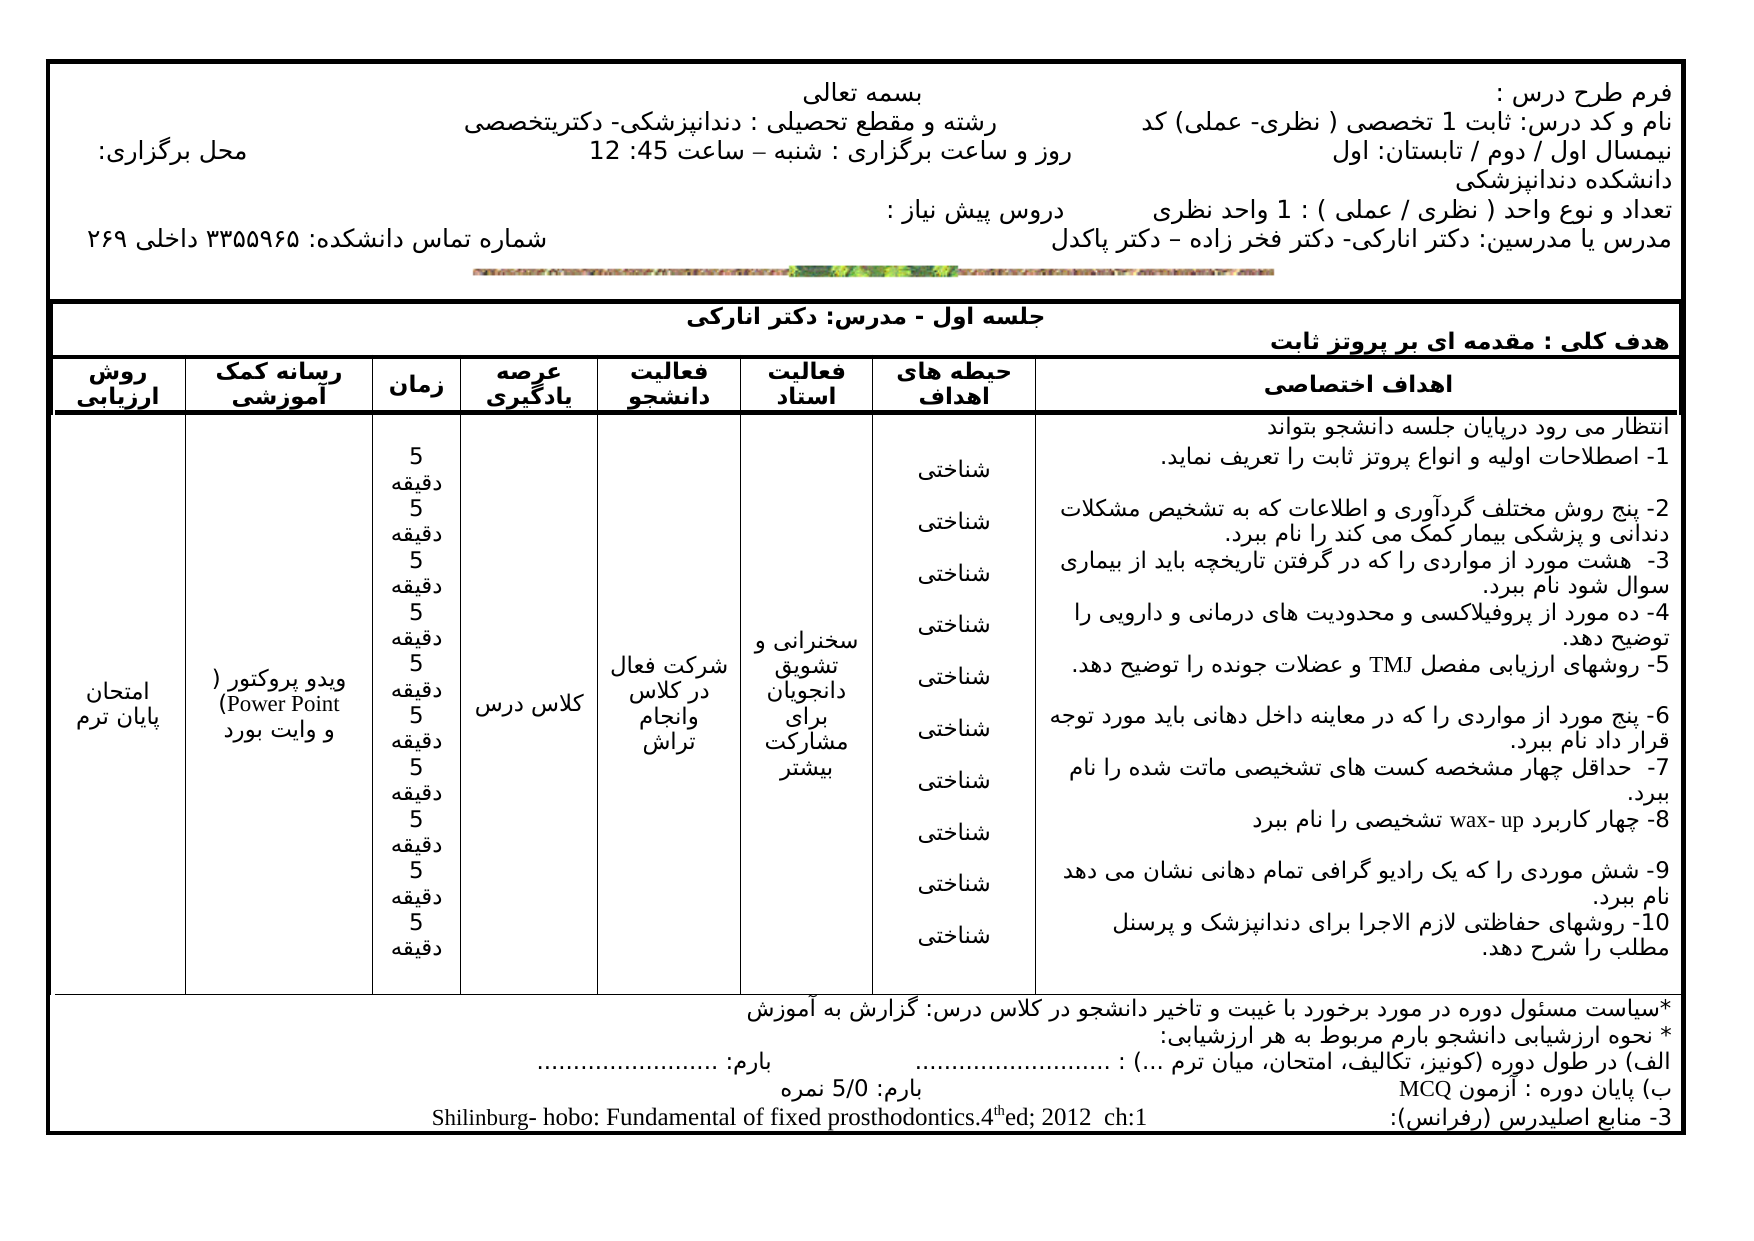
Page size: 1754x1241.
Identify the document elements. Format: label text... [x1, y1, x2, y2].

table_header فرم طرح درس : بسمه تعالی نام و کد درس: ثابت 1 تخصصی ( نظری- عملی) کد رشته و مقطع تحصيلی : دندانپزشکی- دکتریتخصصی نيمسال اول / دوم / تابستان: اول روز و ساعت برگزاری : شنبه – ساعت 45: 12 محل برگزاری: دانشکده دندانپزشکی تعداد و نوع واحد ( نظری / عملی ) : 1 واحد نظری دروس پيش نياز : مدرس يا مدرسين: دکتر انارکی- دکتر فخر زاده – دکتر پاکدل شماره تماس دانشکده: ٣٣۵۵٩۶۵ داخلی ٢۶٩ *سياست مسئول دوره در مورد برخورد با غيبت و تاخير دانشجو در کلاس درس: گزارش به آموزش * نحوه ارزشيابی دانشجو بارم مربوط به هر ارزشیابی: الف) در طول دوره (کونیز، تکالیف، امتحان، میان ترم ...) : ........................... بارم: ......................... ب) پایان دوره : آزمون MCQ بارم: 5/0 نمره 3- منابع اصلیدرس (رفرانس): Shilinburg- hobo: Fundamental of fixed prosthodontics.4thed; 2012 ch:1 [50, 64, 1681, 299]
table_header فرم طرح درس : بسمه تعالی نام و کد درس: ثابت 1 تخصصی ( نظری- عملی) کد رشته و مقطع تحصيلی : دندانپزشکی- دکتریتخصصی نيمسال اول / دوم / تابستان: اول روز و ساعت برگزاری : شنبه – ساعت 45: 12 محل برگزاری: دانشکده دندانپزشکی تعداد و نوع واحد ( نظری / عملی ) : 1 واحد نظری دروس پيش نياز : مدرس يا مدرسين: دکتر انارکی- دکتر فخر زاده – دکتر پاکدل شماره تماس دانشکده: ٣٣۵۵٩۶۵ داخلی ٢۶٩ *سياست مسئول دوره در مورد برخورد با غيبت و تاخير دانشجو در کلاس درس: گزارش به آموزش * نحوه ارزشيابی دانشجو بارم مربوط به هر ارزشیابی: الف) در طول دوره (کونیز، تکالیف، امتحان، میان ترم ...) : ........................... بارم: ......................... ب) پایان دوره : آزمون MCQ بارم: 5/0 نمره 3- منابع اصلیدرس (رفرانس): Shilinburg- hobo: Fundamental of fixed prosthodontics.4thed; 2012 ch:1 [50, 359, 1681, 1131]
table_header فرم طرح درس : بسمه تعالی نام و کد درس: ثابت 1 تخصصی ( نظری- عملی) کد رشته و مقطع تحصيلی : دندانپزشکی- دکتریتخصصی نيمسال اول / دوم / تابستان: اول روز و ساعت برگزاری : شنبه – ساعت 45: 12 محل برگزاری: دانشکده دندانپزشکی تعداد و نوع واحد ( نظری / عملی ) : 1 واحد نظری دروس پيش نياز : مدرس يا مدرسين: دکتر انارکی- دکتر فخر زاده – دکتر پاکدل شماره تماس دانشکده: ٣٣۵۵٩۶۵ داخلی ٢۶٩ *سياست مسئول دوره در مورد برخورد با غيبت و تاخير دانشجو در کلاس درس: گزارش به آموزش * نحوه ارزشيابی دانشجو بارم مربوط به هر ارزشیابی: الف) در طول دوره (کونیز، تکالیف، امتحان، میان ترم ...) : ........................... بارم: ......................... ب) پایان دوره : آزمون MCQ بارم: 5/0 نمره 3- منابع اصلیدرس (رفرانس): Shilinburg- hobo: Fundamental of fixed prosthodontics.4thed; 2012 ch:1 [53, 304, 1679, 355]
